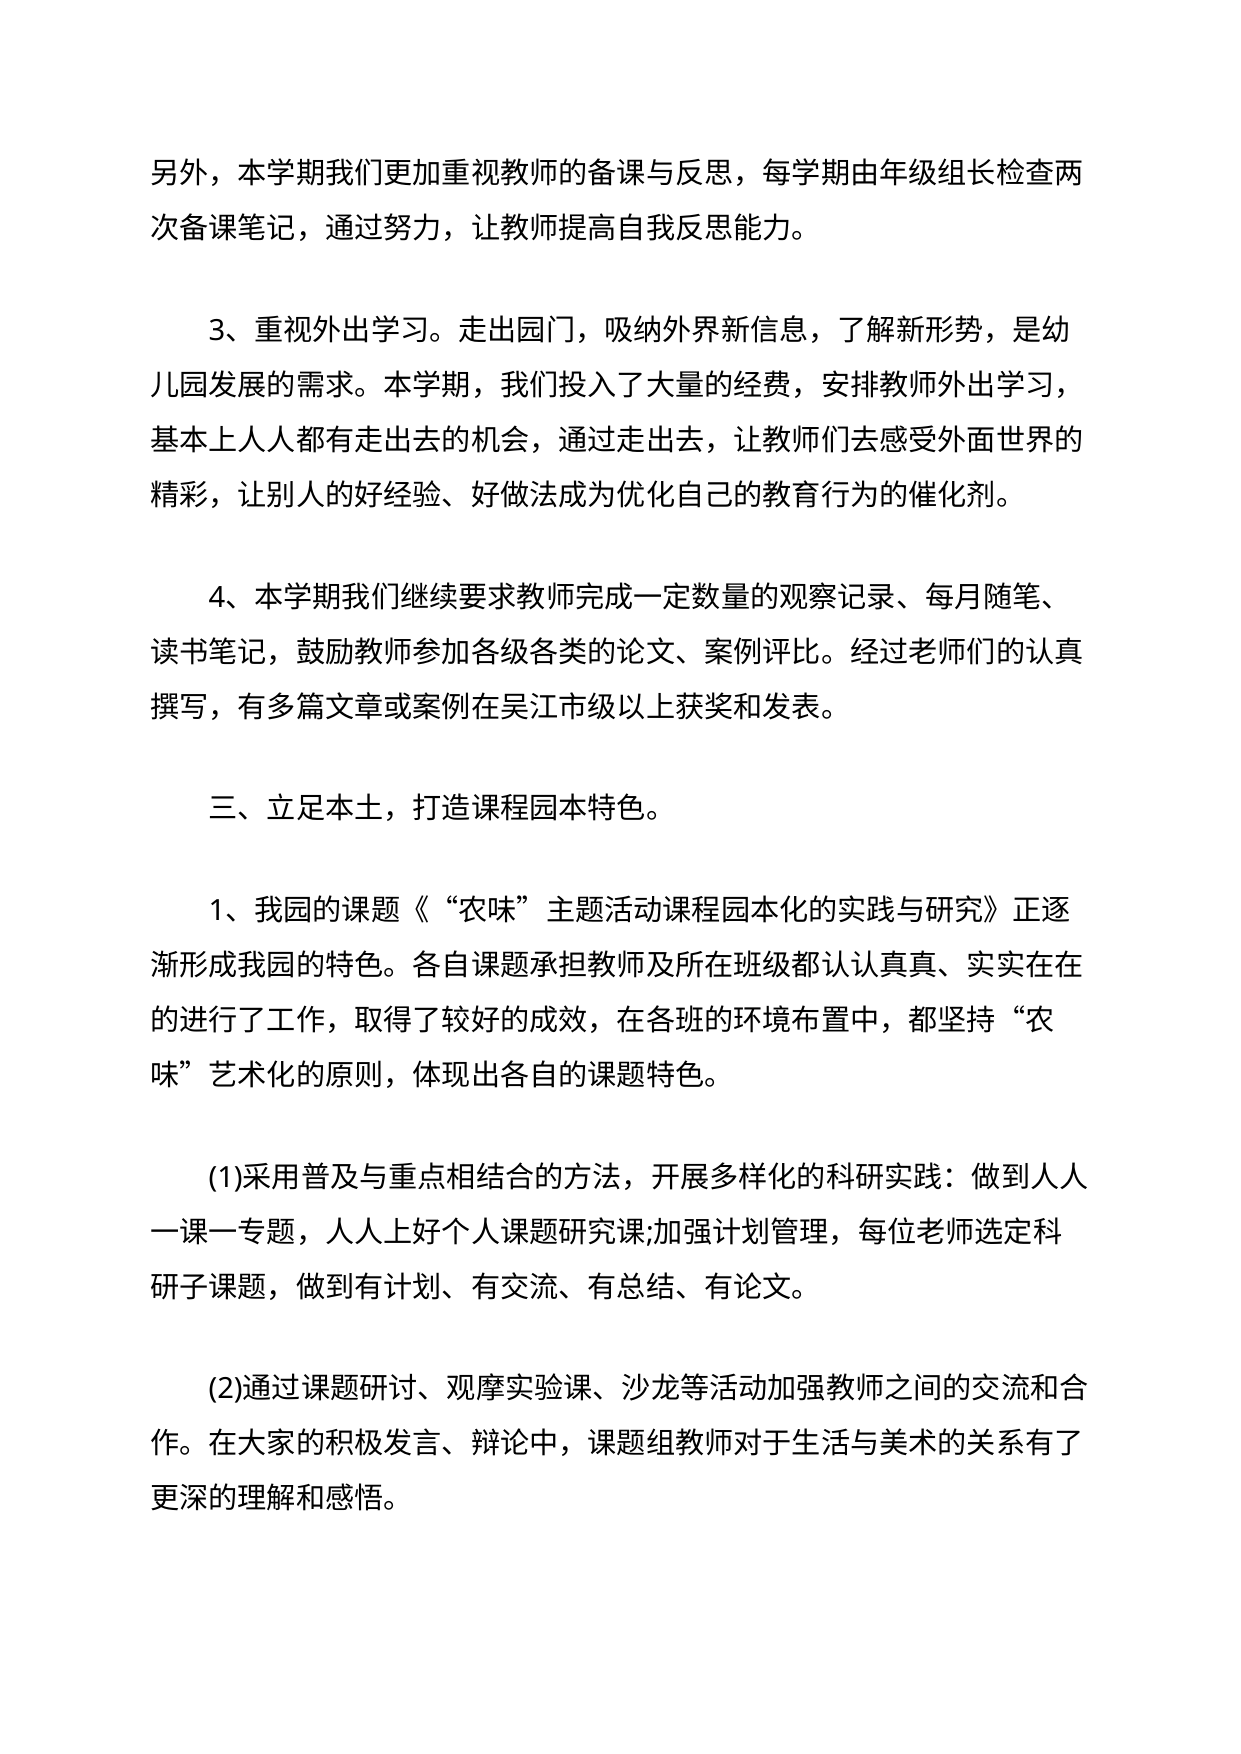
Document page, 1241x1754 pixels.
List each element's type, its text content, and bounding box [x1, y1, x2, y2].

text 三、立足本土，打造课程园本特色。 [150, 785, 1090, 827]
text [150, 150, 1090, 247]
text 4、本学期我们继续要求教师完成一定数量的观察记录、每月随笔、读书笔记，鼓励教师参加各级各类的论文、案例评比。经过老师们的认真撰写，有多篇文章或案例在吴江市级以上获奖和发表。 [150, 573, 1090, 725]
text (1)采用普及与重点相结合的方法，开展多样化的科研实践：做到人人一课一专题，人人上好个人课题研究课;加强计划管理，每位老师选定科研子课题，做到有计划、有交流、有总结、有论文。 [150, 1153, 1090, 1306]
text 1、我园的课题《“农味”主题活动课程园本化的实践与研究》正逐渐形成我园的特色。各自课题承担教师及所在班级都认认真真、实实在在的进行了工作，取得了较好的成效，在各班的环境布置中，都坚持“农味”艺术化的原则，体现出各自的课题特色。 [150, 887, 1090, 1094]
text 3、重视外出学习。走出园门，吸纳外界新信息，了解新形势，是幼儿园发展的需求。本学期，我们投入了大量的经费，安排教师外出学习，基本上人人都有走出去的机会，通过走出去，让教师们去感受外面世界的精彩，让别人的好经验、好做法成为优化自己的教育行为的催化剂。 [150, 307, 1090, 514]
text (2)通过课题研讨、观摩实验课、沙龙等活动加强教师之间的交流和合作。在大家的积极发言、辩论中，课题组教师对于生活与美术的关系有了更深的理解和感悟。 [150, 1365, 1090, 1517]
